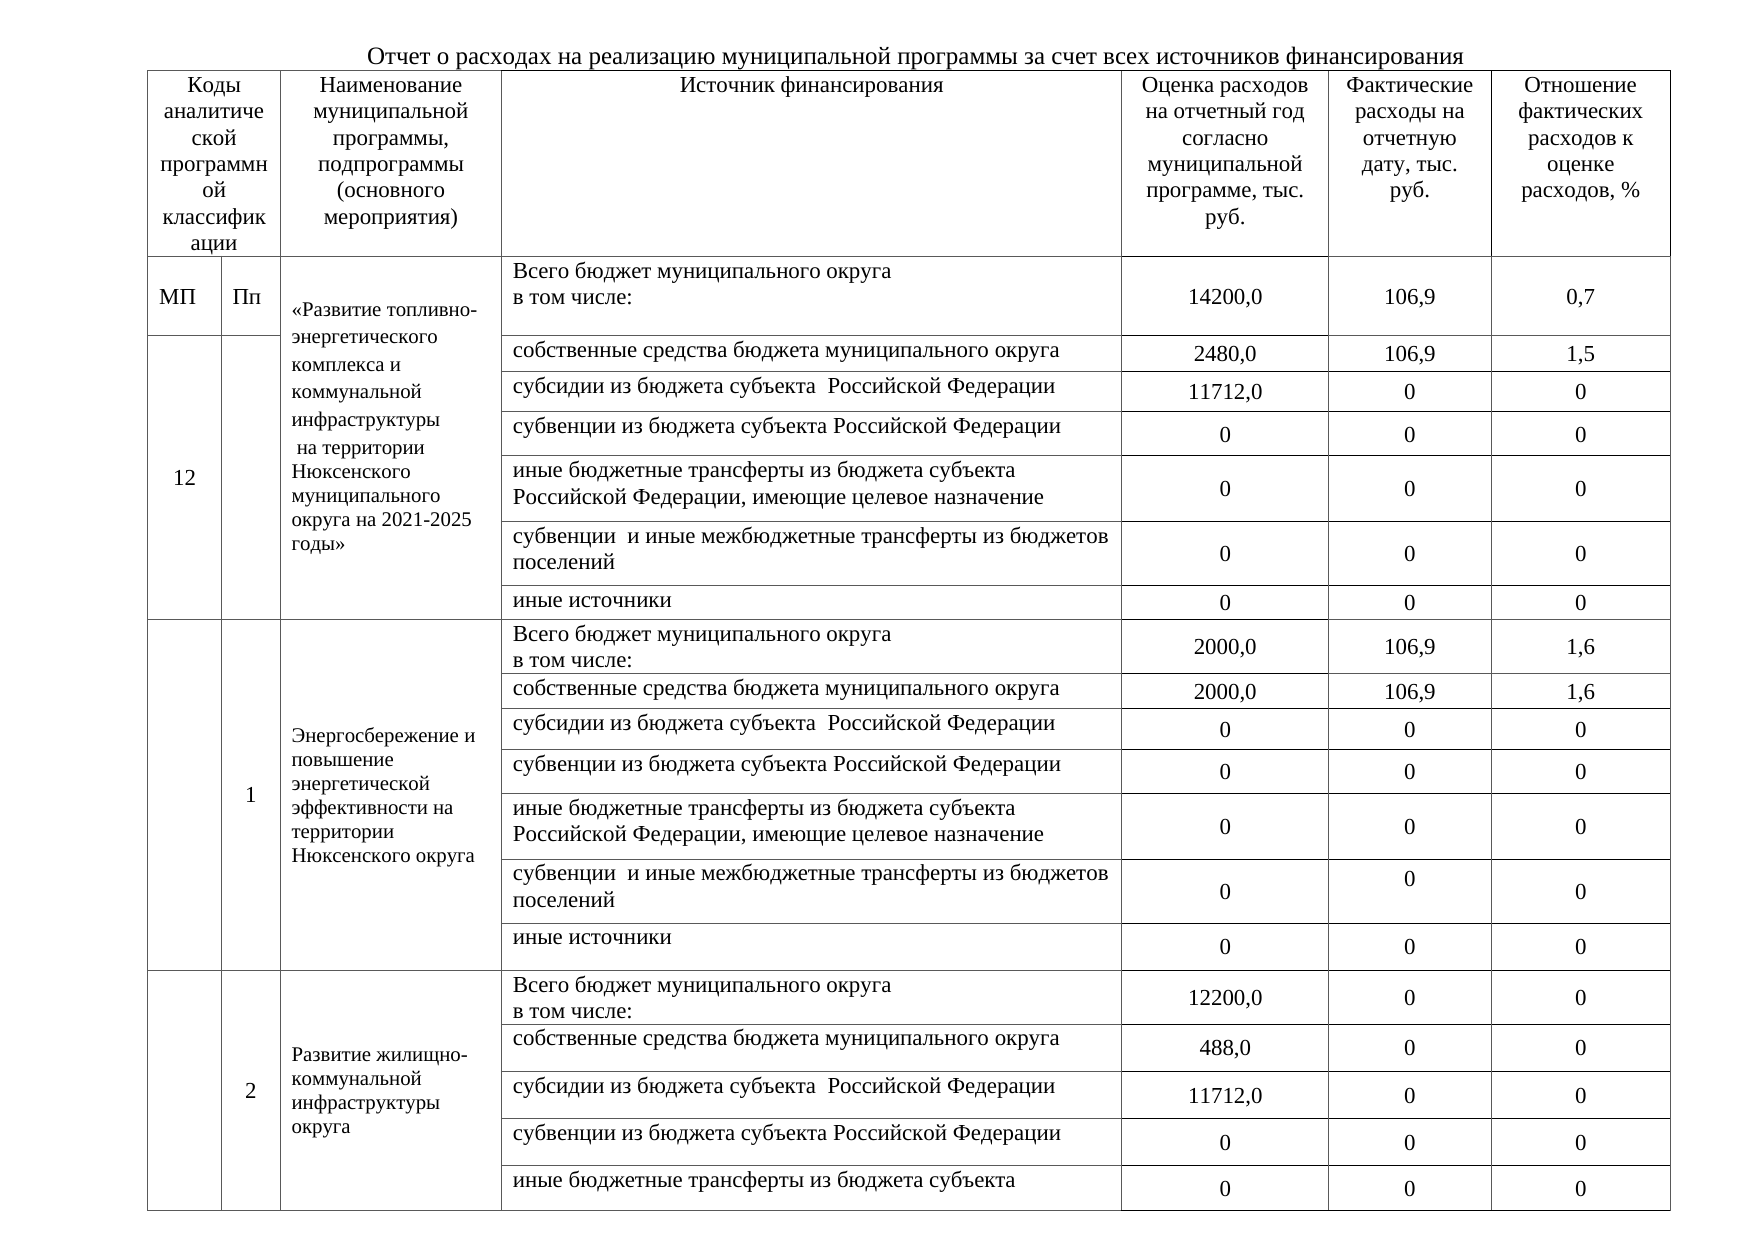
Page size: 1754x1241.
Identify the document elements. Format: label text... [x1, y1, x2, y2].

table_cell 0 [1492, 586, 1670, 619]
table_cell 1 [222, 620, 280, 970]
table_cell 0 [1122, 709, 1328, 749]
table_cell собственные средства бюджета муниципального округа [502, 674, 1121, 708]
table_header Оценка расходов на отчетный год согласно муниципальной программе, тыс. руб. [1122, 71, 1328, 256]
table_cell 12200,0 [1122, 971, 1328, 1023]
table_cell 0 [1329, 750, 1491, 793]
table_cell 0 [1122, 586, 1328, 619]
table_cell 0 [1492, 1166, 1670, 1209]
table_cell «Развитие топливно-энергетического комплекса и коммунальной инфраструктуры на территории Нюксенского муниципального округа на 2021-2025 годы» [281, 257, 501, 619]
table_cell 0 [1122, 750, 1328, 793]
table_cell 0 [1492, 1072, 1670, 1118]
table_cell 0 [1122, 924, 1328, 970]
table_cell 2480,0 [1122, 336, 1328, 371]
table_cell субсидии из бюджета субъекта Российской Федерации [502, 1072, 1121, 1118]
table_cell 0 [1492, 1119, 1670, 1165]
table_cell субсидии из бюджета субъекта Российской Федерации [502, 709, 1121, 749]
table_cell иные бюджетные трансферты из бюджета субъекта Российской Федерации, имеющие целевое назначение [502, 456, 1121, 521]
table_cell 2 [222, 971, 280, 1209]
table_cell 0 [1122, 412, 1328, 455]
table_cell Развитие жилищно-коммунальной инфраструктуры округа [281, 971, 501, 1209]
table_cell 0 [1329, 709, 1491, 749]
table_cell 0 [1492, 1025, 1670, 1071]
table_cell 0 [1122, 1166, 1328, 1209]
table_cell субвенции из бюджета субъекта Российской Федерации [502, 1119, 1121, 1165]
table_header Наименование муниципальной программы, подпрограммы (основного мероприятия) [281, 71, 501, 256]
table_cell 106,9 [1329, 620, 1491, 673]
table_cell 0 [1122, 860, 1328, 922]
table_cell 488,0 [1122, 1025, 1328, 1071]
table_cell субвенции и иные межбюджетные трансферты из бюджетов поселений [502, 860, 1121, 922]
table_cell 0 [1492, 794, 1670, 858]
table_cell Всего бюджет муниципального округа в том числе: [502, 257, 1121, 335]
table_cell 0 [1329, 971, 1491, 1023]
table_cell 0 [1329, 1072, 1491, 1118]
table_cell собственные средства бюджета муниципального округа [502, 336, 1121, 371]
table_cell 14200,0 [1122, 257, 1328, 335]
table_cell 0 [1122, 522, 1328, 585]
table_cell 1,6 [1492, 620, 1670, 673]
table_cell 0 [1492, 750, 1670, 793]
table_cell субвенции и иные межбюджетные трансферты из бюджетов поселений [502, 522, 1121, 585]
table_cell иные источники [502, 924, 1121, 970]
table_cell 0 [1492, 924, 1670, 970]
table_cell 2000,0 [1122, 674, 1328, 708]
table_cell 0 [1329, 924, 1491, 970]
table_cell [148, 971, 221, 1209]
table_cell собственные средства бюджета муниципального округа [502, 1025, 1121, 1071]
table_cell 0 [1329, 860, 1491, 922]
table_cell 0 [1329, 586, 1491, 619]
table_cell Энергосбережение и повышение энергетической эффективности на территории Нюксенского округа [281, 620, 501, 970]
table_cell субвенции из бюджета субъекта Российской Федерации [502, 412, 1121, 455]
table_cell Пп [222, 257, 280, 335]
table_header Источник финансирования [502, 71, 1121, 256]
table_cell 0 [1492, 860, 1670, 922]
table_cell 12 [148, 336, 221, 619]
table_cell иные бюджетные трансферты из бюджета субъекта Российской Федерации, имеющие целевое назначение [502, 794, 1121, 858]
table_cell 106,9 [1329, 336, 1491, 371]
table_cell иные источники [502, 586, 1121, 619]
table_cell субсидии из бюджета субъекта Российской Федерации [502, 372, 1121, 411]
table_cell иные бюджетные трансферты из бюджета субъекта Российской Федерации, имеющие целевое назначение [502, 1166, 1121, 1209]
table_cell 0 [1492, 372, 1670, 411]
table_cell 0 [1329, 522, 1491, 585]
text Отчет о расходах на реализацию муниципальной программы за счет всех источников финансирования [148, 41, 1683, 70]
table_cell Всего бюджет муниципального округа в том числе: [502, 971, 1121, 1023]
table_cell 1,5 [1492, 336, 1670, 371]
table_header Отношение фактических расходов к оценке расходов, % [1492, 71, 1670, 256]
table_cell МП [148, 257, 221, 335]
table_header Фактические расходы на отчетную дату, тыс. руб. [1329, 71, 1491, 256]
table_cell 0 [1329, 1166, 1491, 1209]
table_cell 0 [1122, 794, 1328, 858]
table_header Коды аналитической программной классификации [148, 71, 280, 256]
table_cell 11712,0 [1122, 1072, 1328, 1118]
table_cell 0 [1329, 1025, 1491, 1071]
table_cell 0 [1329, 456, 1491, 521]
table_cell 106,9 [1329, 257, 1491, 335]
table_cell [148, 620, 221, 970]
table_cell 11712,0 [1122, 372, 1328, 411]
table_cell 106,9 [1329, 674, 1491, 708]
table_cell 0 [1329, 1119, 1491, 1165]
table_cell 0 [1122, 456, 1328, 521]
table_cell 0 [1492, 709, 1670, 749]
table_cell 0,7 [1492, 257, 1670, 335]
table_cell 0 [1492, 522, 1670, 585]
table_cell Всего бюджет муниципального округа в том числе: [502, 620, 1121, 673]
table_cell 0 [1492, 412, 1670, 455]
table_cell [222, 336, 280, 619]
table_cell 0 [1329, 412, 1491, 455]
table_cell 1,6 [1492, 674, 1670, 708]
table_cell 2000,0 [1122, 620, 1328, 673]
table_cell 0 [1122, 1119, 1328, 1165]
table_cell 0 [1329, 372, 1491, 411]
table_cell 0 [1492, 456, 1670, 521]
table_cell 0 [1492, 971, 1670, 1023]
table_cell субвенции из бюджета субъекта Российской Федерации [502, 750, 1121, 793]
table_cell 0 [1329, 794, 1491, 858]
